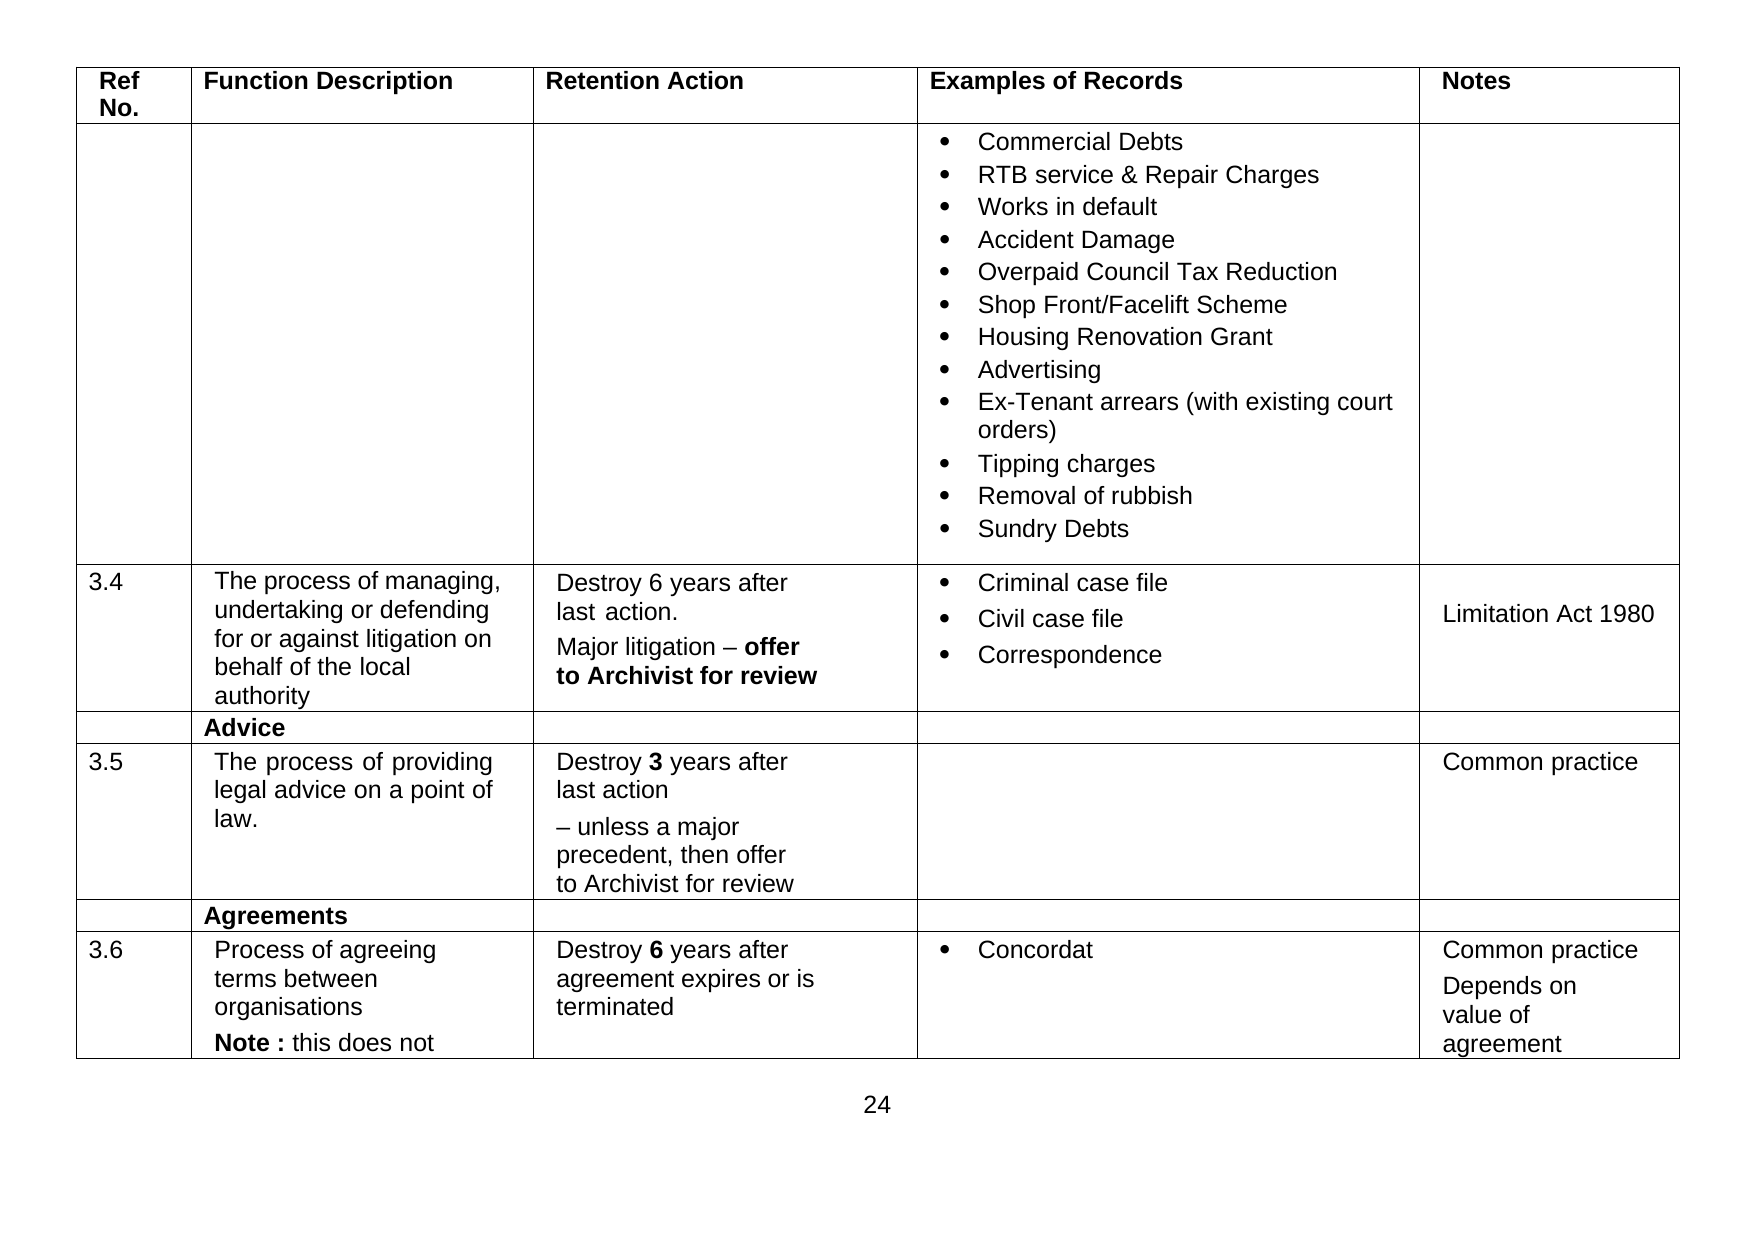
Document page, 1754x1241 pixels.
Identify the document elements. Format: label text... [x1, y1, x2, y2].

table_cell Limitation Act 1980 [1420, 565, 1679, 711]
table_cell [192, 124, 533, 563]
table_cell [1420, 124, 1679, 563]
table_cell Destroy 6 years after agreement expires or is terminated [534, 932, 917, 1058]
table_cell Agreements [192, 900, 533, 931]
table_cell [1420, 712, 1679, 743]
table_header Notes [1420, 68, 1679, 123]
table_cell [918, 744, 1419, 899]
table_cell [534, 900, 917, 931]
table_cell Criminal case file Civil case file Correspondence [918, 565, 1419, 711]
table_cell Common practice Depends on value of agreement [1420, 932, 1679, 1058]
table_cell [1420, 900, 1679, 931]
table_cell [77, 900, 191, 931]
table_cell 3.4 [77, 565, 191, 711]
table_cell Process of agreeing terms between organisations Note : this does not [192, 932, 533, 1058]
table_cell Concordat [918, 932, 1419, 1058]
table_header Retention Action [534, 68, 917, 123]
table_cell Common practice [1420, 744, 1679, 899]
table_cell Destroy 3 years after last action – unless a major precedent, then offer to Archivist for review [534, 744, 917, 899]
table_cell The process of managing, undertaking or defending for or against litigation on behalf of the local authority [192, 565, 533, 711]
table_cell Advice [192, 712, 533, 743]
table_cell [77, 124, 191, 563]
table_cell Commercial Debts RTB service & Repair Charges Works in default Accident Damage Overpaid Council Tax Reduction Shop Front/Facelift Scheme Housing Renovation Grant Advertising Ex-Tenant arrears (with existing court orders) Tipping charges Removal of rubbish Sundry Debts [918, 124, 1419, 563]
table_header Function Description [192, 68, 533, 123]
table_header Examples of Records [918, 68, 1419, 123]
table_cell Destroy 6 years after last action. Major litigation – offer to Archivist for review [534, 565, 917, 711]
table_cell 3.6 [77, 932, 191, 1058]
table_cell [534, 712, 917, 743]
table_cell [918, 712, 1419, 743]
table_cell [534, 124, 917, 563]
table_cell [918, 900, 1419, 931]
table_cell The process of providing legal advice on a point of law. [192, 744, 533, 899]
table_cell 3.5 [77, 744, 191, 899]
table_header Ref No. [77, 68, 191, 123]
table_cell [77, 712, 191, 743]
